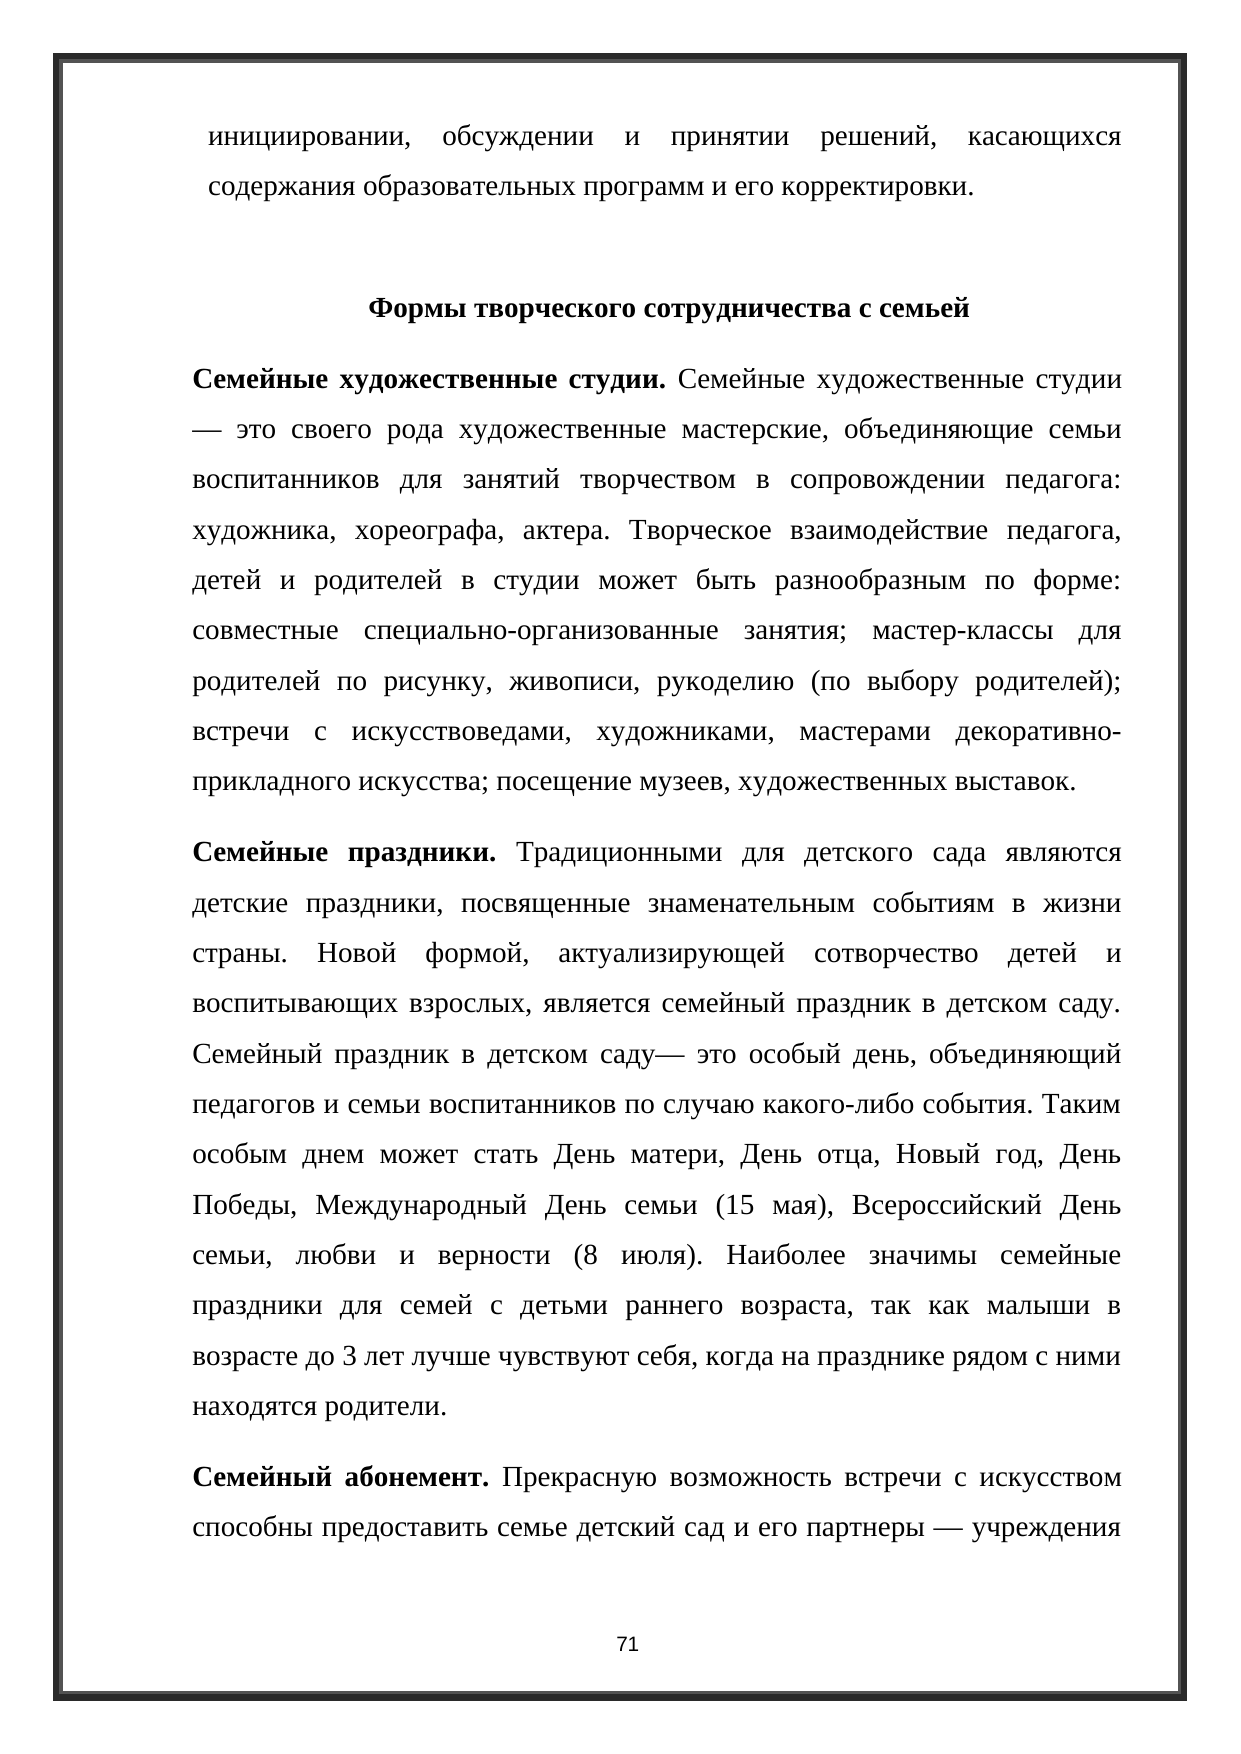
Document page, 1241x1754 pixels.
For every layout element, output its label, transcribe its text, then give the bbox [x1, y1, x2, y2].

text Формы творческого сотрудничества с семьей [216, 290, 1122, 323]
text Семейные праздники. Традиционными для детского сада являются детские праздники, посвященные знаменательным событиям в жизни страны. Новой формой, актуализирующей сотворчество детей и воспитывающих взрослых, является семейный праздник в детском саду. Семейный праздник в детском саду— это особый день, объединяющий педагогов и семьи воспитанников по случаю какого-либо события. Таким особым днем может стать День матери, День отца, Новый год, День Победы, Международный День семьи (15 мая), Всероссийский День семьи, любви и верности (8 июля). Наиболее значимы семейные праздники для семей с детьми раннего возраста, так как малыши в возрасте до 3 лет лучше чувствуют себя, когда на празднике рядом с ними находятся родители. [192, 834, 1122, 1422]
text Семейные художественные студии. Семейные художественные студии — это своего рода художественные мастерские, объединяющие семьи воспитанников для занятий творчеством в сопровождении педагога: художника, хореографа, актера. Творческое взаимодействие педагога, детей и родителей в студии может быть разнообразным по форме: совместные специально-организованные занятия; мастер-классы для родителей по рисунку, живописи, рукоделию (по выбору родителей); встречи с искусствоведами, художниками, мастерами декоративно-прикладного искусства; посещение музеев, художественных выставок. [192, 361, 1122, 797]
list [170, 118, 1122, 202]
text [192, 1459, 1122, 1543]
